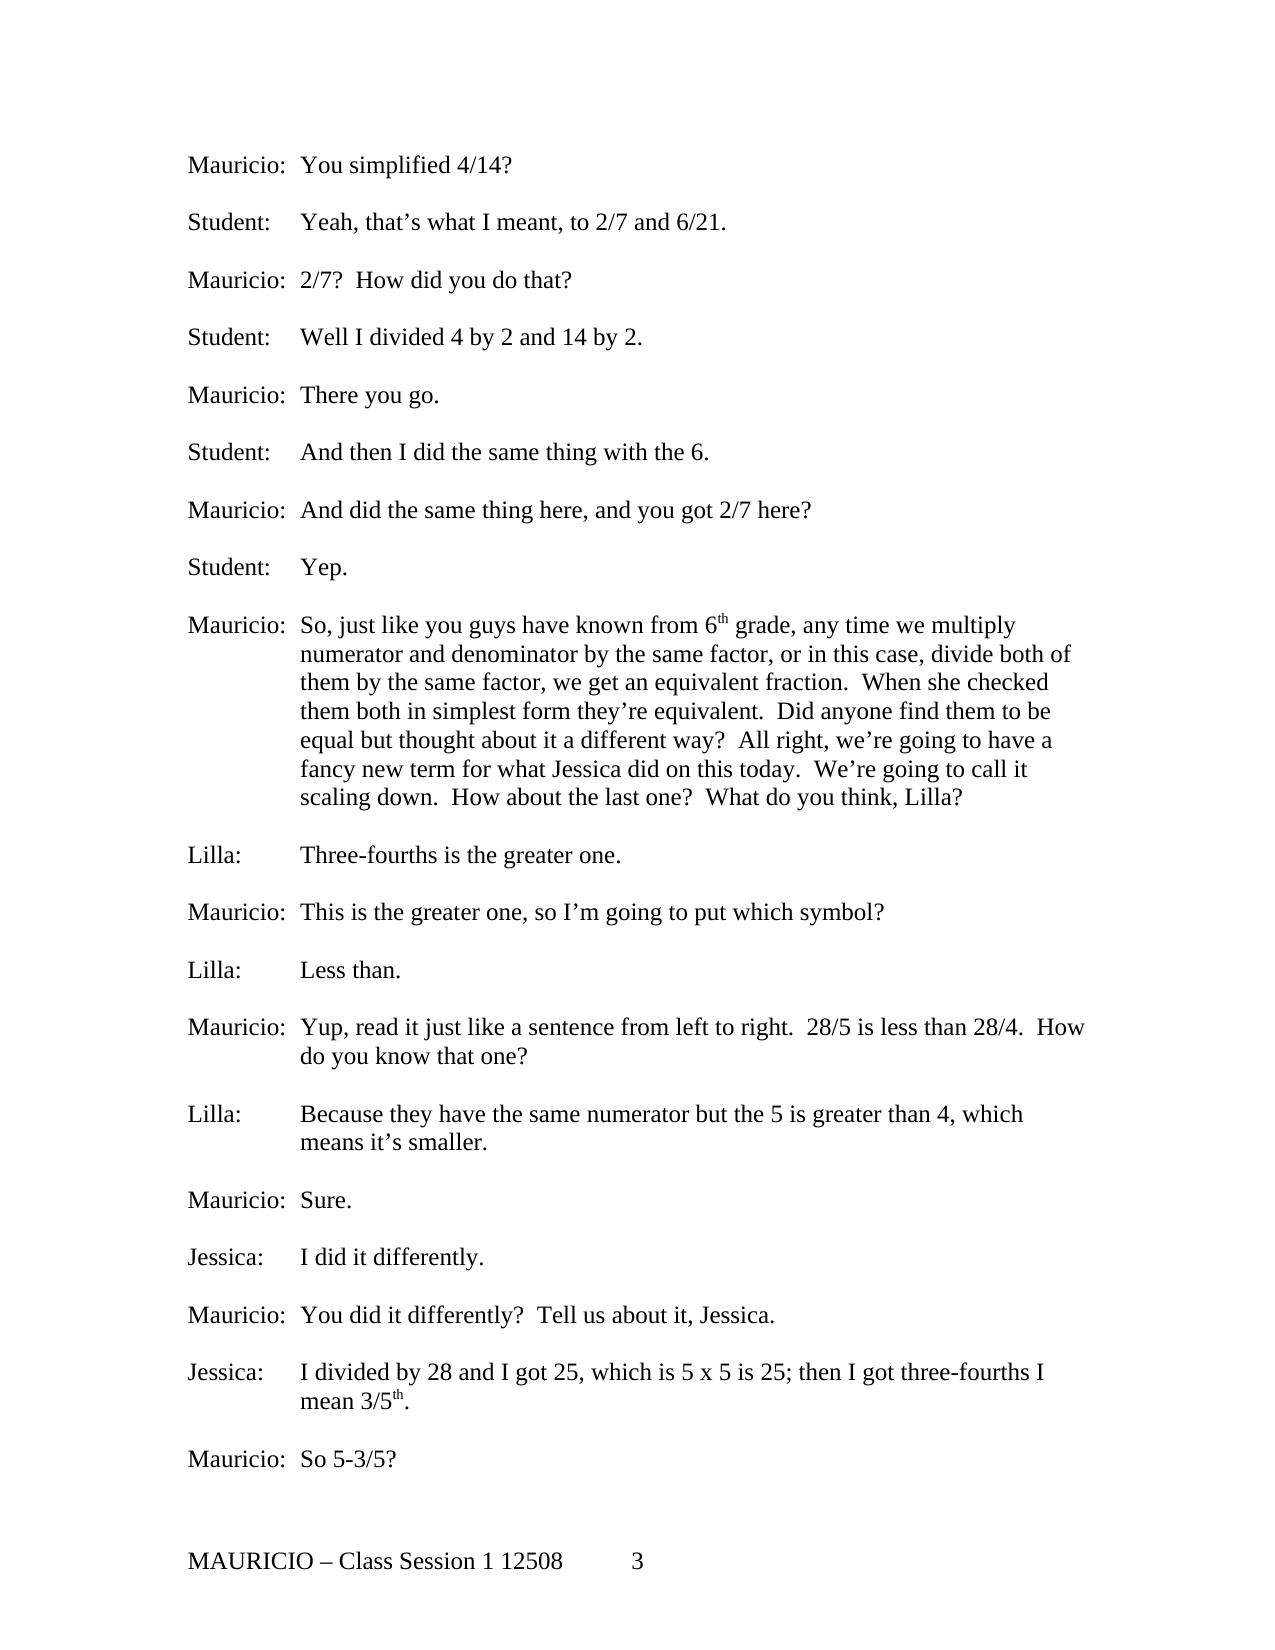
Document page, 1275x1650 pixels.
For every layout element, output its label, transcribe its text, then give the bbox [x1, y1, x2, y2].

text Mauricio: 2/7? How did you do that? [187, 265, 1087, 294]
text Student: Yeah, that’s what I meant, to 2/7 and 6/21. [187, 207, 1087, 236]
text Mauricio: And did the same thing here, and you got 2/7 here? [187, 495, 1087, 524]
text Lilla: Three-fourths is the greater one. [187, 840, 1087, 869]
text Student: Yep. [187, 552, 1087, 581]
text Mauricio: You did it differently? Tell us about it, Jessica. [187, 1300, 1087, 1329]
text Student: Well I divided 4 by 2 and 14 by 2. [187, 322, 1087, 351]
text Mauricio: You simplified 4/14? [187, 150, 1087, 179]
text Mauricio: There you go. [187, 380, 1087, 409]
text Jessica: I did it differently. [187, 1242, 1087, 1271]
text Mauricio: Yup, read it just like a sentence from left to right. 28/5 is less than 28/4. How do you know that one? [187, 1012, 1087, 1070]
text Lilla: Because they have the same numerator but the 5 is greater than 4, which means it’s smaller. [187, 1099, 1087, 1156]
text Mauricio: This is the greater one, so I’m going to put which symbol? [187, 897, 1087, 926]
text Mauricio: So 5-3/5? [187, 1444, 1087, 1472]
text Lilla: Less than. [187, 955, 1087, 984]
text Mauricio: Sure. [187, 1185, 1087, 1214]
text Mauricio: So, just like you guys have known from 6th grade, any time we multiply numerator and denominator by the same factor, or in this case, divide both of them by the same factor, we get an equivalent fraction. When she checked them both in simplest form they’re equivalent. Did anyone find them to be equal but thought about it a different way? All right, we’re going to have a fancy new term for what Jessica did on this today. We’re going to call it scaling down. How about the last one? What do you think, Lilla? [187, 610, 1087, 811]
text Jessica: I divided by 28 and I got 25, which is 5 x 5 is 25; then I got three-fourths I mean 3/5th. [187, 1357, 1087, 1415]
text Student: And then I did the same thing with the 6. [187, 437, 1087, 466]
